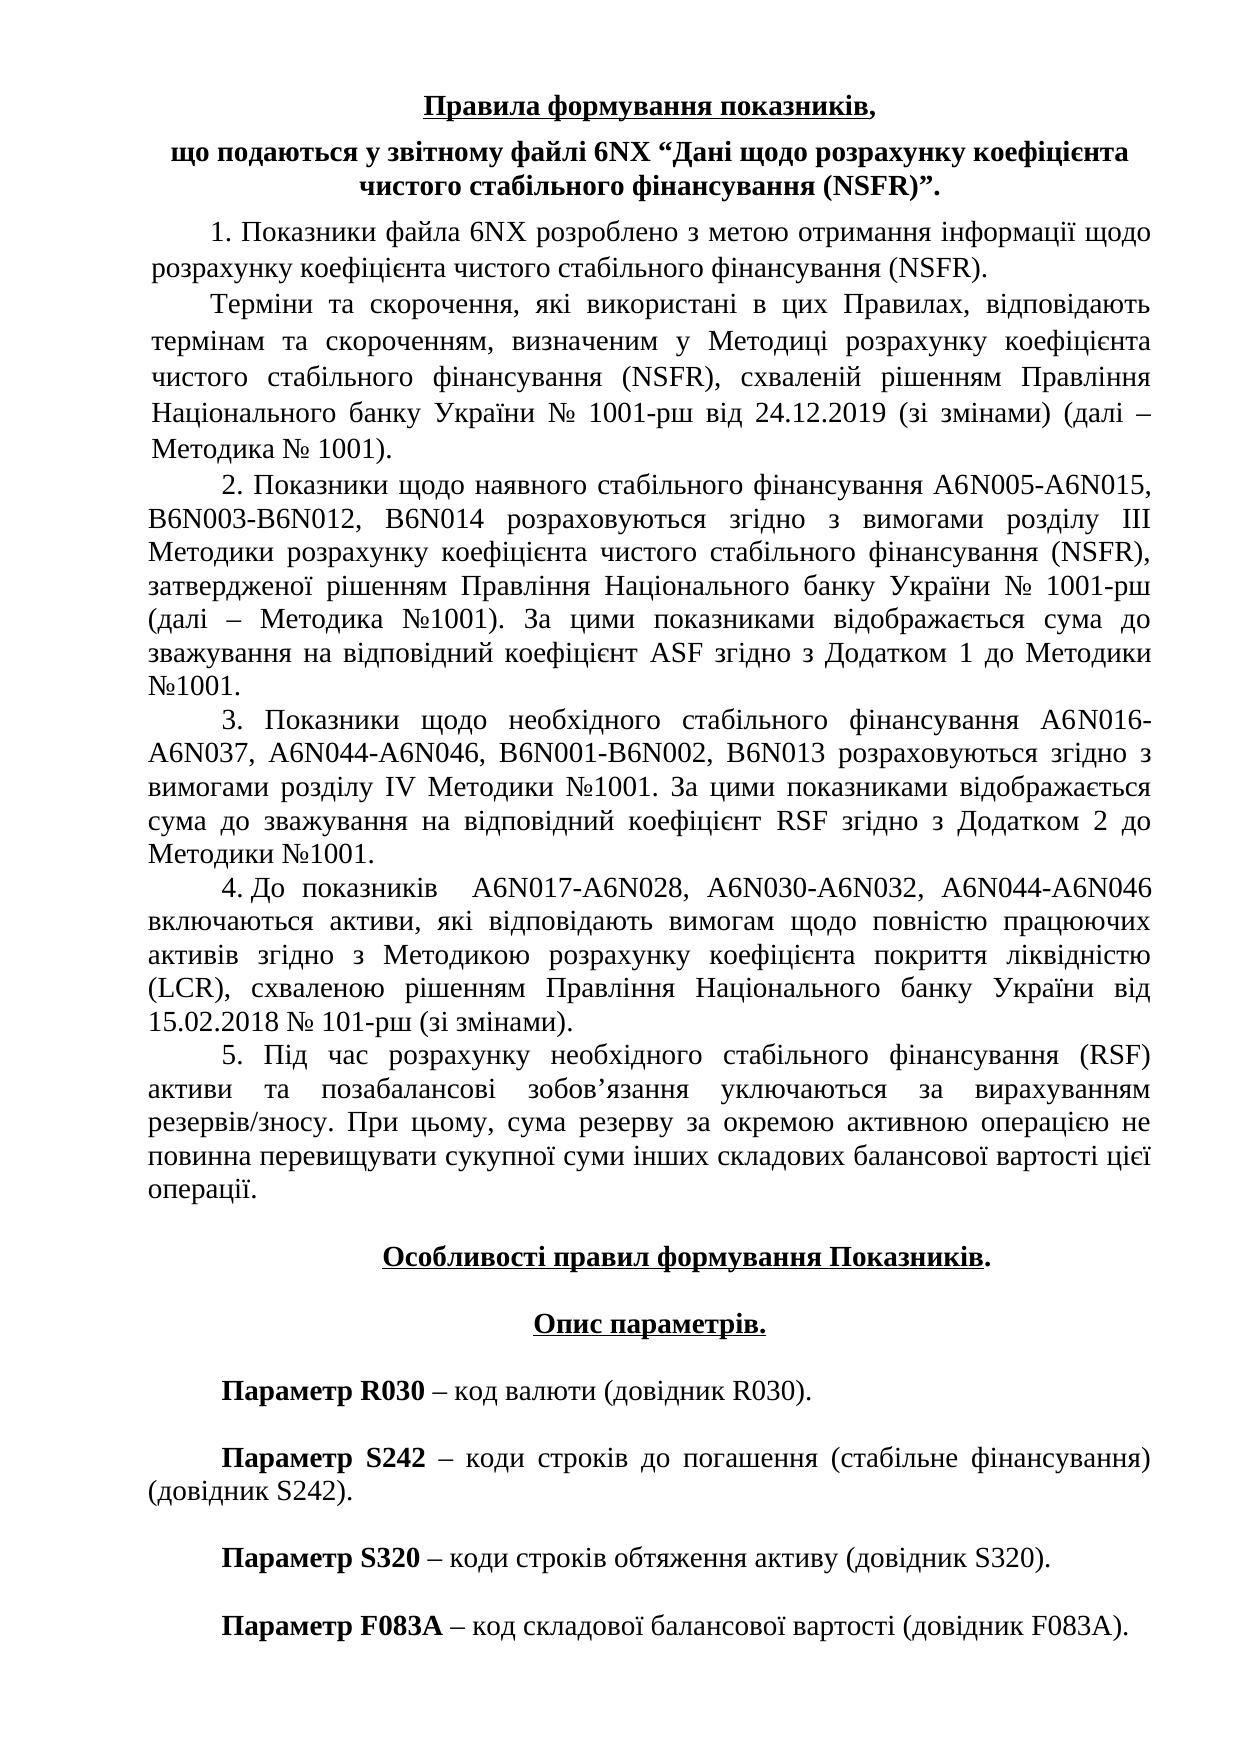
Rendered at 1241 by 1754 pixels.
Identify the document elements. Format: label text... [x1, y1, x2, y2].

text Правила формування показників, [148, 88, 1152, 122]
text Терміни та скорочення, які використані в цих Правилах, відповідають термінам та скороченням, визначеним у Методиці розрахунку коефіцієнта чистого стабільного фінансування (NSFR), схваленій рішенням Правління Національного банку України № 1001-рш від 24.12.2019 (зі змінами) (далі – Методика № 1001). [151, 286, 1152, 464]
text Особливості правил формування Показників. [148, 1239, 1152, 1272]
text 2. Показники щодо наявного стабільного фінансування A6N005-A6N015, B6N003-B6N012, B6N014 розраховуються згідно з вимогами розділу ІІІ Методики розрахунку коефіцієнта чистого стабільного фінансування (NSFR), затвердженої рішенням Правління Національного банку України № 1001-рш (далі – Методика №1001). За цими показниками відображається сума до зважування на відповідний коефіцієнт ASF згідно з Додатком 1 до Методики №1001. [148, 467, 1152, 702]
text Параметр S320 – коди строків обтяження активу (довідник S320). [148, 1541, 1152, 1574]
text 5. Під час розрахунку необхідного стабільного фінансування (RSF) активи та позабалансові зобов’язання уключаються за вирахуванням резервів/зносу. При цьому, сума резерву за окремою активною операцією не повинна перевищувати сукупної суми інших складових балансової вартості цієї операції. [148, 1037, 1152, 1205]
text Параметр R030 – код валюти (довідник R030). [148, 1373, 1152, 1406]
text 1. Показники файла 6NX розроблено з метою отримання інформації щодо розрахунку коефіцієнта чистого стабільного фінансування (NSFR). [151, 214, 1152, 284]
text 4. До показників A6N017-A6N028, A6N030-A6N032, A6N044-A6N046 включаються активи, які відповідають вимогам щодо повністю працюючих активів згідно з Методикою розрахунку коефіцієнта покриття ліквідністю (LCR), схваленою рішенням Правління Національного банку України від 15.02.2018 № 101-рш (зі змінами). [148, 870, 1152, 1037]
text Параметр F083A – код складової балансової вартості (довідник F083A). [148, 1608, 1152, 1641]
text що подаються у звітному файлі 6NX “Дані щодо розрахунку коефіцієнта чистого стабільного фінансування (NSFR)”. [148, 134, 1152, 202]
text Опис параметрів. [148, 1306, 1152, 1339]
text 3. Показники щодо необхідного стабільного фінансування A6N016-A6N037, A6N044-A6N046, B6N001-B6N002, B6N013 розраховуються згідно з вимогами розділу ІV Методики №1001. За цими показниками відображається сума до зважування на відповідний коефіцієнт RSF згідно з Додатком 2 до Методики №1001. [148, 702, 1152, 870]
text Параметр S242 – коди строків до погашення (стабільне фінансування) (довідник S242). [148, 1440, 1152, 1507]
